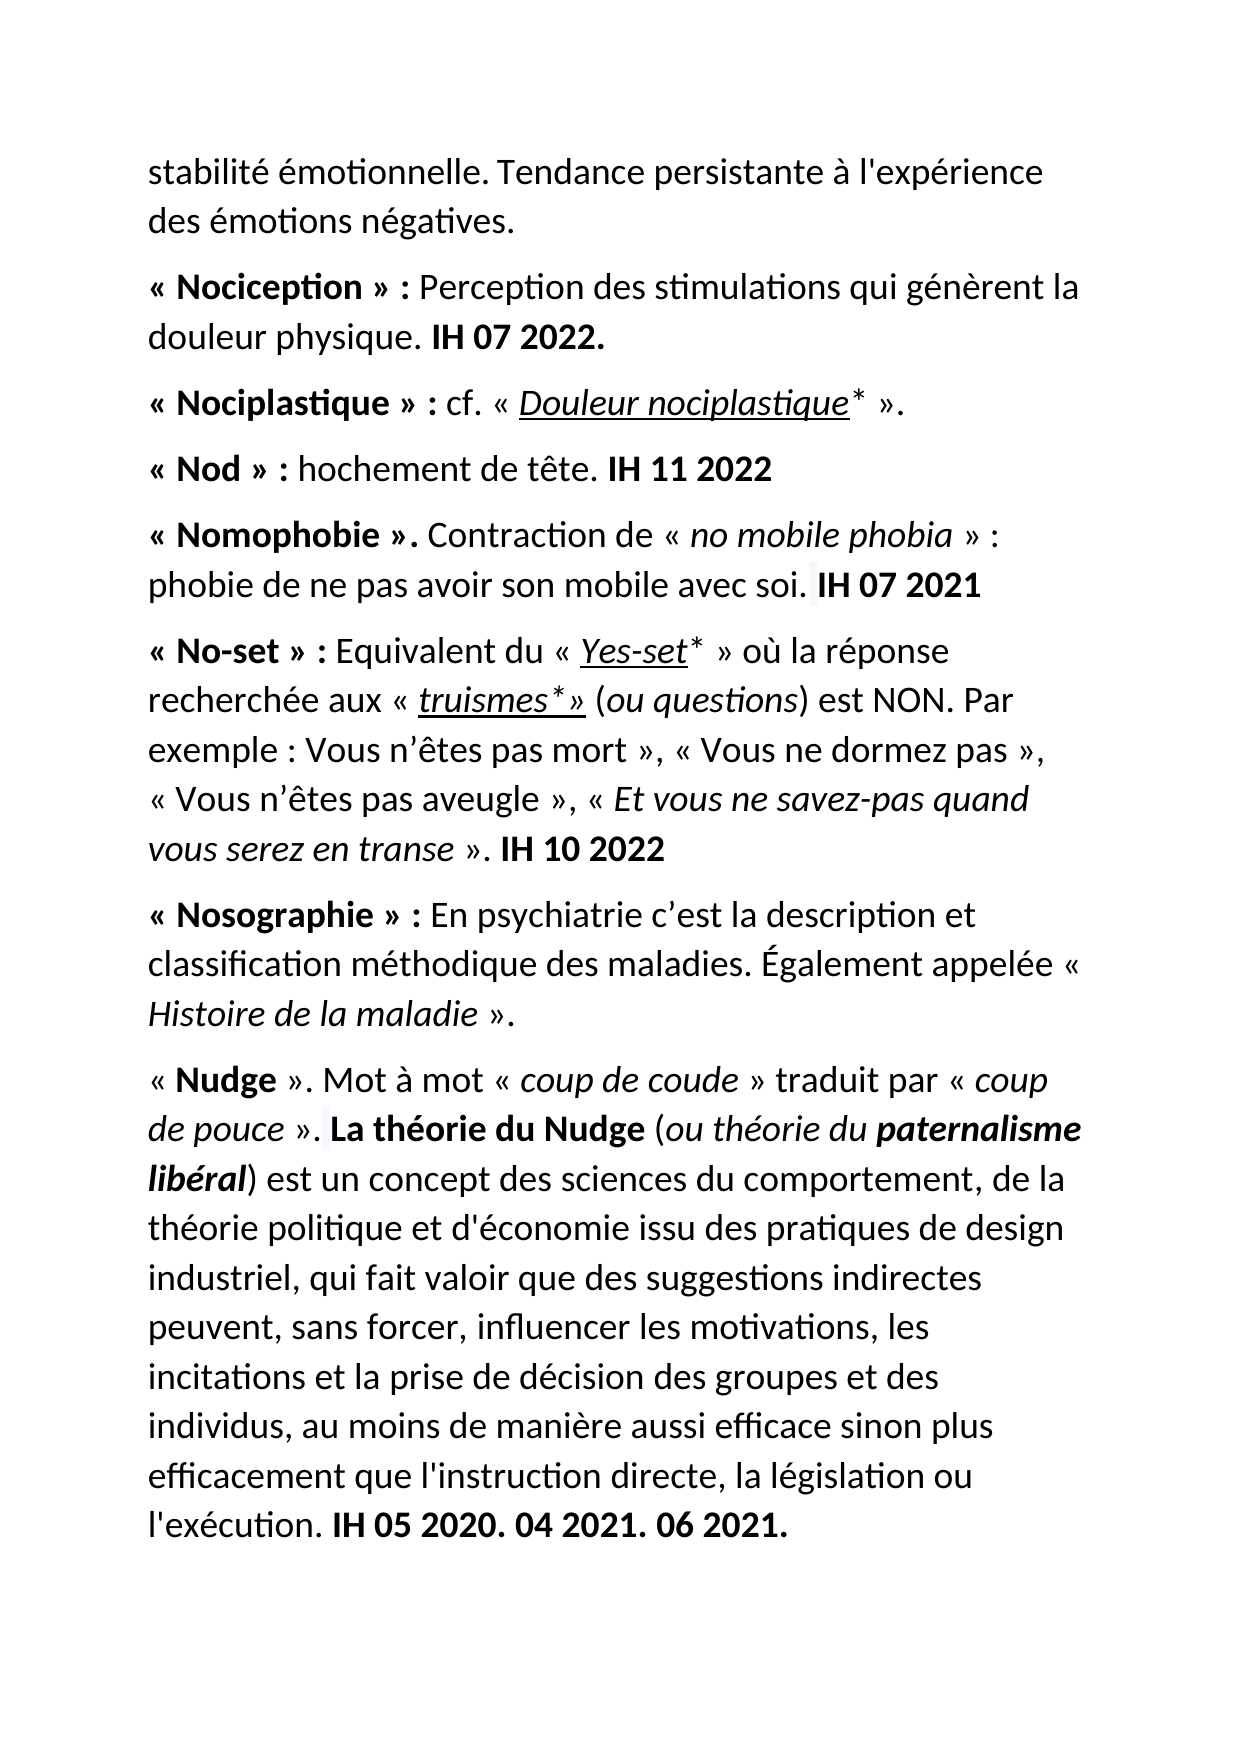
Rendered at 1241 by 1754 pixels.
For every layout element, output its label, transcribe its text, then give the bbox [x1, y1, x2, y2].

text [148, 148, 1093, 243]
text « Nosographie » : En psychiatrie c’est la description et classification méthodique des maladies. Également appelée « Histoire de la maladie ». [148, 891, 1093, 1036]
text « Nociception » : Perception des stimulations qui génèrent la douleur physique. IH 07 2022. [148, 263, 1093, 358]
text « Nomophobie ». Contraction de « no mobile phobia » : phobie de ne pas avoir son mobile avec soi. IH 07 2021 [148, 511, 1093, 606]
text « Nociplastique » : cf. « Douleur nociplastique* ». [148, 379, 1093, 425]
text « No-set » : Equivalent du « Yes-set* » où la réponse recherchée aux « truismes*» (ou questions) est NON. Par exemple : Vous n’êtes pas mort », « Vous ne dormez pas », « Vous n’êtes pas aveugle », « Et vous ne savez-pas quand vous serez en transe ». IH 10 2022 [148, 627, 1093, 871]
text « Nudge ». Mot à mot « coup de coude » traduit par « coup de pouce ». La théorie du Nudge (ou théorie du paternalisme libéral) est un concept des sciences du comportement, de la théorie politique et d'économie issu des pratiques de design industriel, qui fait valoir que des suggestions indirectes peuvent, sans forcer, influencer les motivations, les incitations et la prise de décision des groupes et des individus, au moins de manière aussi efficace sinon plus efficacement que l'instruction directe, la législation ou l'exécution. IH 05 2020. 04 2021. 06 2021. [148, 1056, 1093, 1547]
text « Nod » : hochement de tête. IH 11 2022 [148, 445, 1093, 491]
